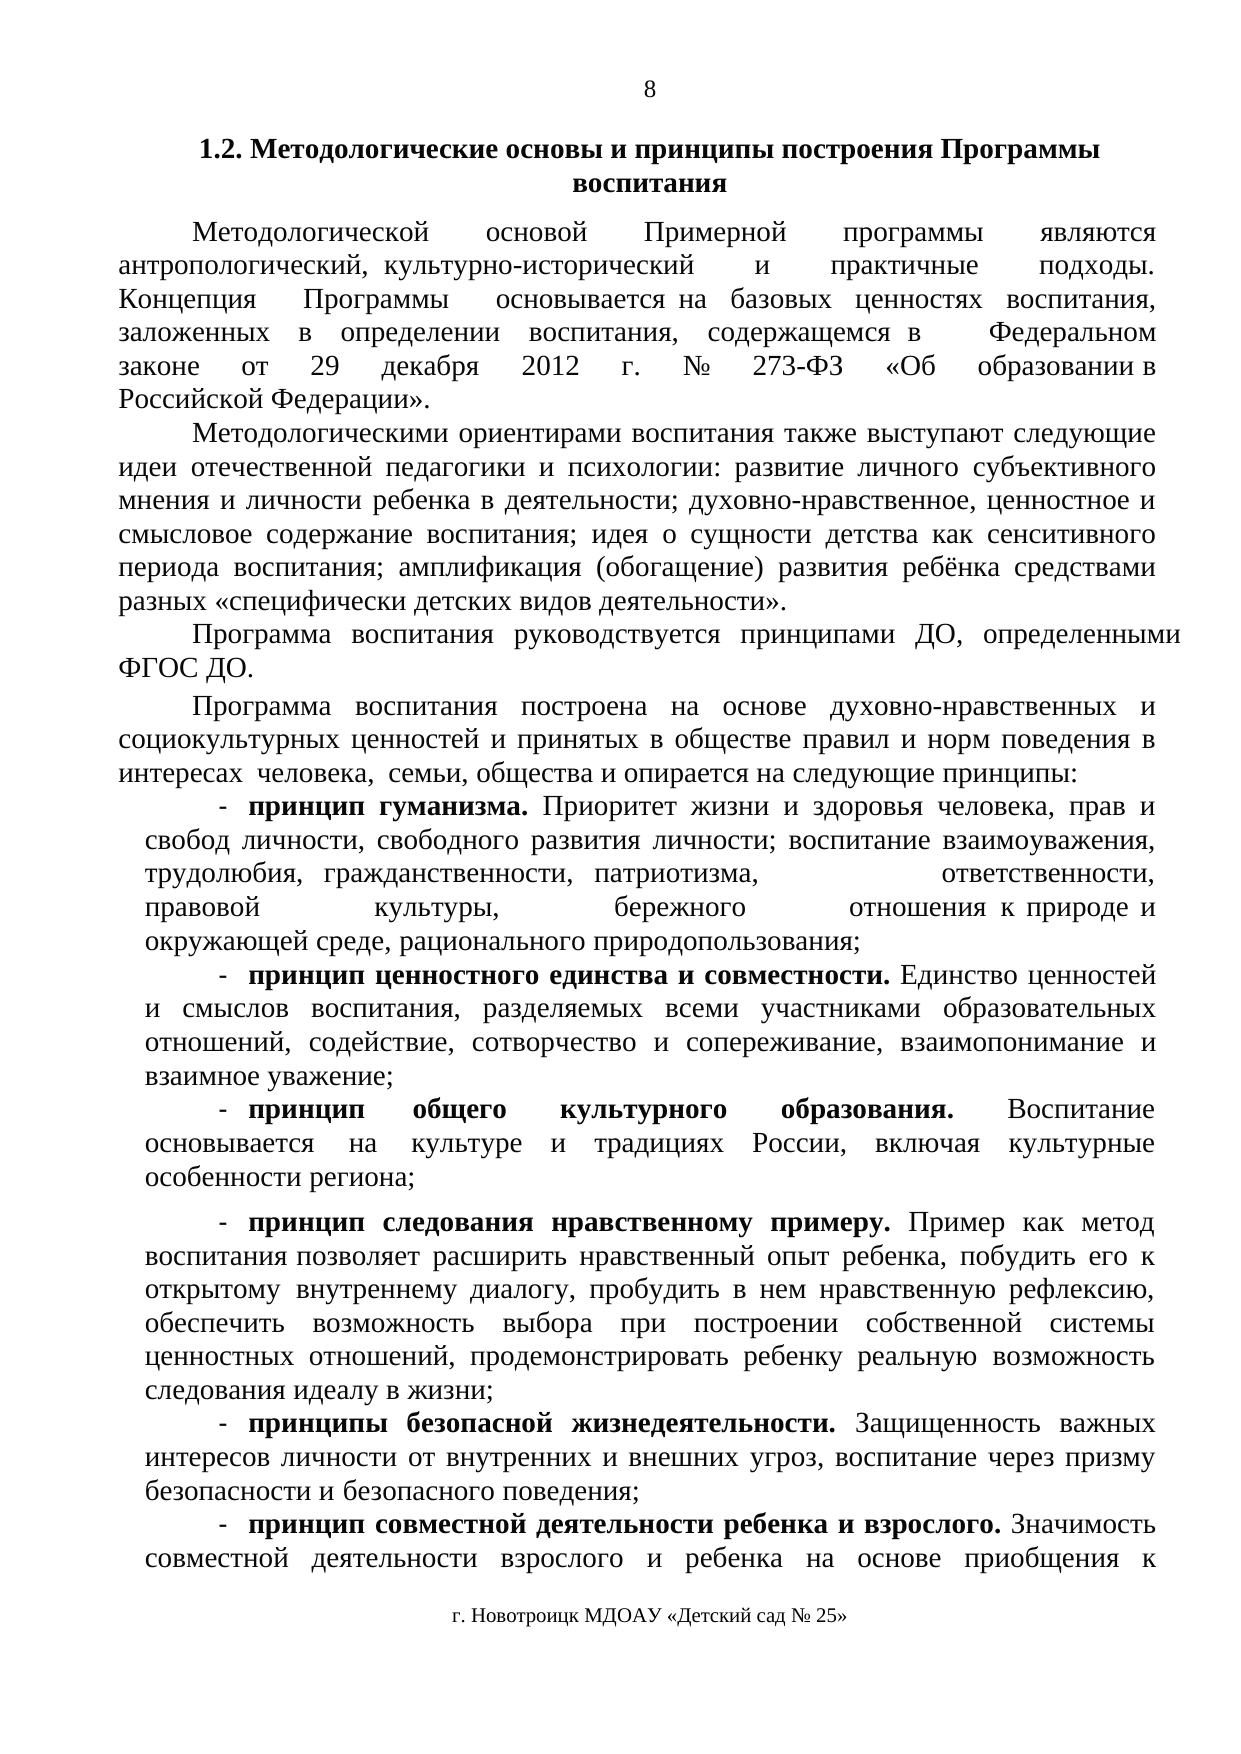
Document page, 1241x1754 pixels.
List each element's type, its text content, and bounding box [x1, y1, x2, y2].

text 1.2. Методологические основы и принципы построения Программы воспитания [118, 131, 1181, 198]
text Программа воспитания руководствуется принципами ДО, определенными ФГОС ДО. [118, 616, 1181, 683]
text Программа воспитания построена на основе духовно-нравственных и социокультурных ценностей и принятых в обществе правил и норм поведения в интересах человека, семьи, общества и опирается на следующие принципы: [118, 688, 1156, 788]
list принцип общего культурного образования. Воспитание основывается на культуре и традициях России, включая культурные особенности региона; [144, 1092, 1155, 1192]
list принцип гуманизма. Приоритет жизни и здоровья человека, прав и свобод личности, свободного развития личности; воспитание взаимоуважения, трудолюбия, гражданственности, патриотизма, ответственности, правовой культуры, бережного отношения к природе и окружающей среде, рационального природопользования; [144, 788, 1156, 956]
text Методологической основой Примерной программы являются антропологический, культурно-исторический и практичные подходы. Концепция Программы основывается на базовых ценностях воспитания, заложенных в определении воспитания, содержащемся в Федеральном законе от 29 декабря 2012 г. № 273-ФЗ «Об образовании в Российской Федерации». [118, 214, 1156, 415]
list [144, 1506, 1156, 1573]
list принципы безопасной жизнедеятельности. Защищенность важных интересов личности от внутренних и внешних угроз, воспитание через призму безопасности и безопасного поведения; [144, 1406, 1156, 1506]
list принцип следования нравственному примеру. Пример как метод воспитания позволяет расширить нравственный опыт ребенка, побудить его к открытому внутреннему диалогу, пробудить в нем нравственную рефлексию, обеспечить возможность выбора при построении собственной системы ценностных отношений, продемонстрировать ребенку реальную возможность следования идеалу в жизни; [144, 1204, 1155, 1405]
list принцип ценностного единства и совместности. Единство ценностей и смыслов воспитания, разделяемых всеми участниками образовательных отношений, содействие, сотворчество и сопереживание, взаимопонимание и взаимное уважение; [144, 957, 1156, 1091]
text Методологическими ориентирами воспитания также выступают следующие идеи отечественной педагогики и психологии: развитие личного субъективного мнения и личности ребенка в деятельности; духовно-нравственное, ценностное и смысловое содержание воспитания; идея о сущности детства как сенситивного периода воспитания; амплификация (обогащение) развития ребёнка средствами разных «специфически детских видов деятельности». [118, 415, 1156, 616]
